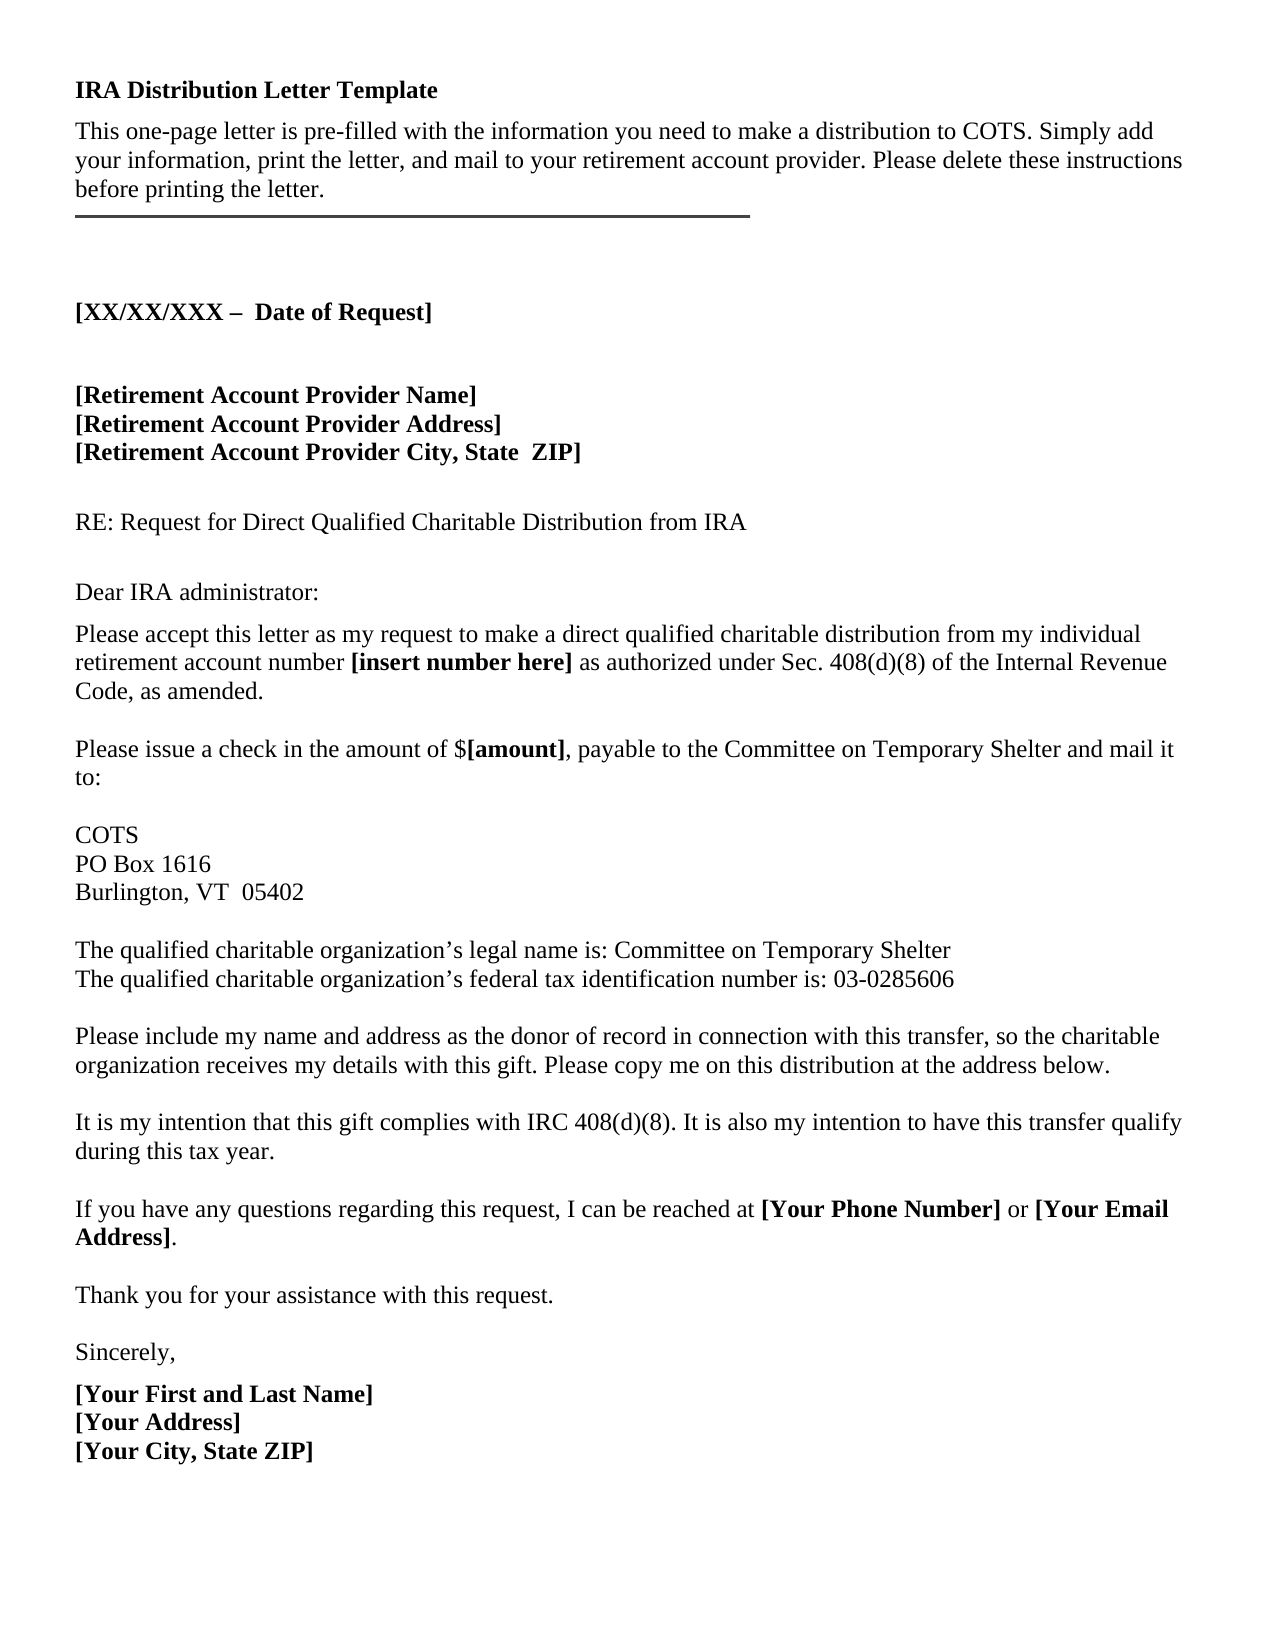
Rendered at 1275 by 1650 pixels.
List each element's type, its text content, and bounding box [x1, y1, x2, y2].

text Please issue a check in the amount of $[amount], payable to the Committee on Temporary Shelter and mail it to: [75, 734, 1200, 791]
text Sincerely, [75, 1337, 1200, 1366]
text [Retirement Account Provider Name] [75, 380, 1200, 409]
text Dear IRA administrator: [75, 577, 1200, 606]
text [Retirement Account Provider City, State ZIP] [75, 437, 1200, 495]
text Please include my name and address as the donor of record in connection with this transfer, so the charitable organization receives my details with this gift. Please copy me on this distribution at the address below. [75, 1021, 1200, 1079]
text [Retirement Account Provider Address] [75, 409, 1200, 437]
text It is my intention that this gift complies with IRC 408(d)(8). It is also my intention to have this transfer qualify during this tax year. [75, 1107, 1200, 1165]
text Thank you for your assistance with this request. [75, 1280, 1200, 1337]
text PO Box 1616 [75, 849, 1200, 877]
text IRA Distribution Letter Template [75, 75, 1200, 104]
text [XX/XX/XXX – Date of Request] [75, 297, 1200, 326]
text The qualified charitable organization’s federal tax identification number is: 03-0285606 [75, 964, 1200, 1021]
text RE: Request for Direct Qualified Charitable Distribution from IRA [75, 507, 1200, 565]
text [Your First and Last Name] [Your Address] [75, 1379, 1200, 1436]
text If you have any questions regarding this request, I can be reached at [Your Phone Number] or [Your Email Address]. [75, 1194, 1200, 1280]
text [Your City, State ZIP] [75, 1436, 1200, 1494]
text Burlington, VT 05402 [75, 877, 1200, 906]
text This one-page letter is pre-filled with the information you need to make a distribution to COTS. Simply add your information, print the letter, and mail to your retirement account provider. Please delete these instructions before printing the letter. [75, 116, 1200, 202]
text The qualified charitable organization’s legal name is: Committee on Temporary Shelter [75, 906, 1200, 964]
text Please accept this letter as my request to make a direct qualified charitable distribution from my individual retirement account number [insert number here] as authorized under Sec. 408(d)(8) of the Internal Revenue Code, as amended. [75, 619, 1200, 734]
text COTS [75, 820, 1200, 849]
